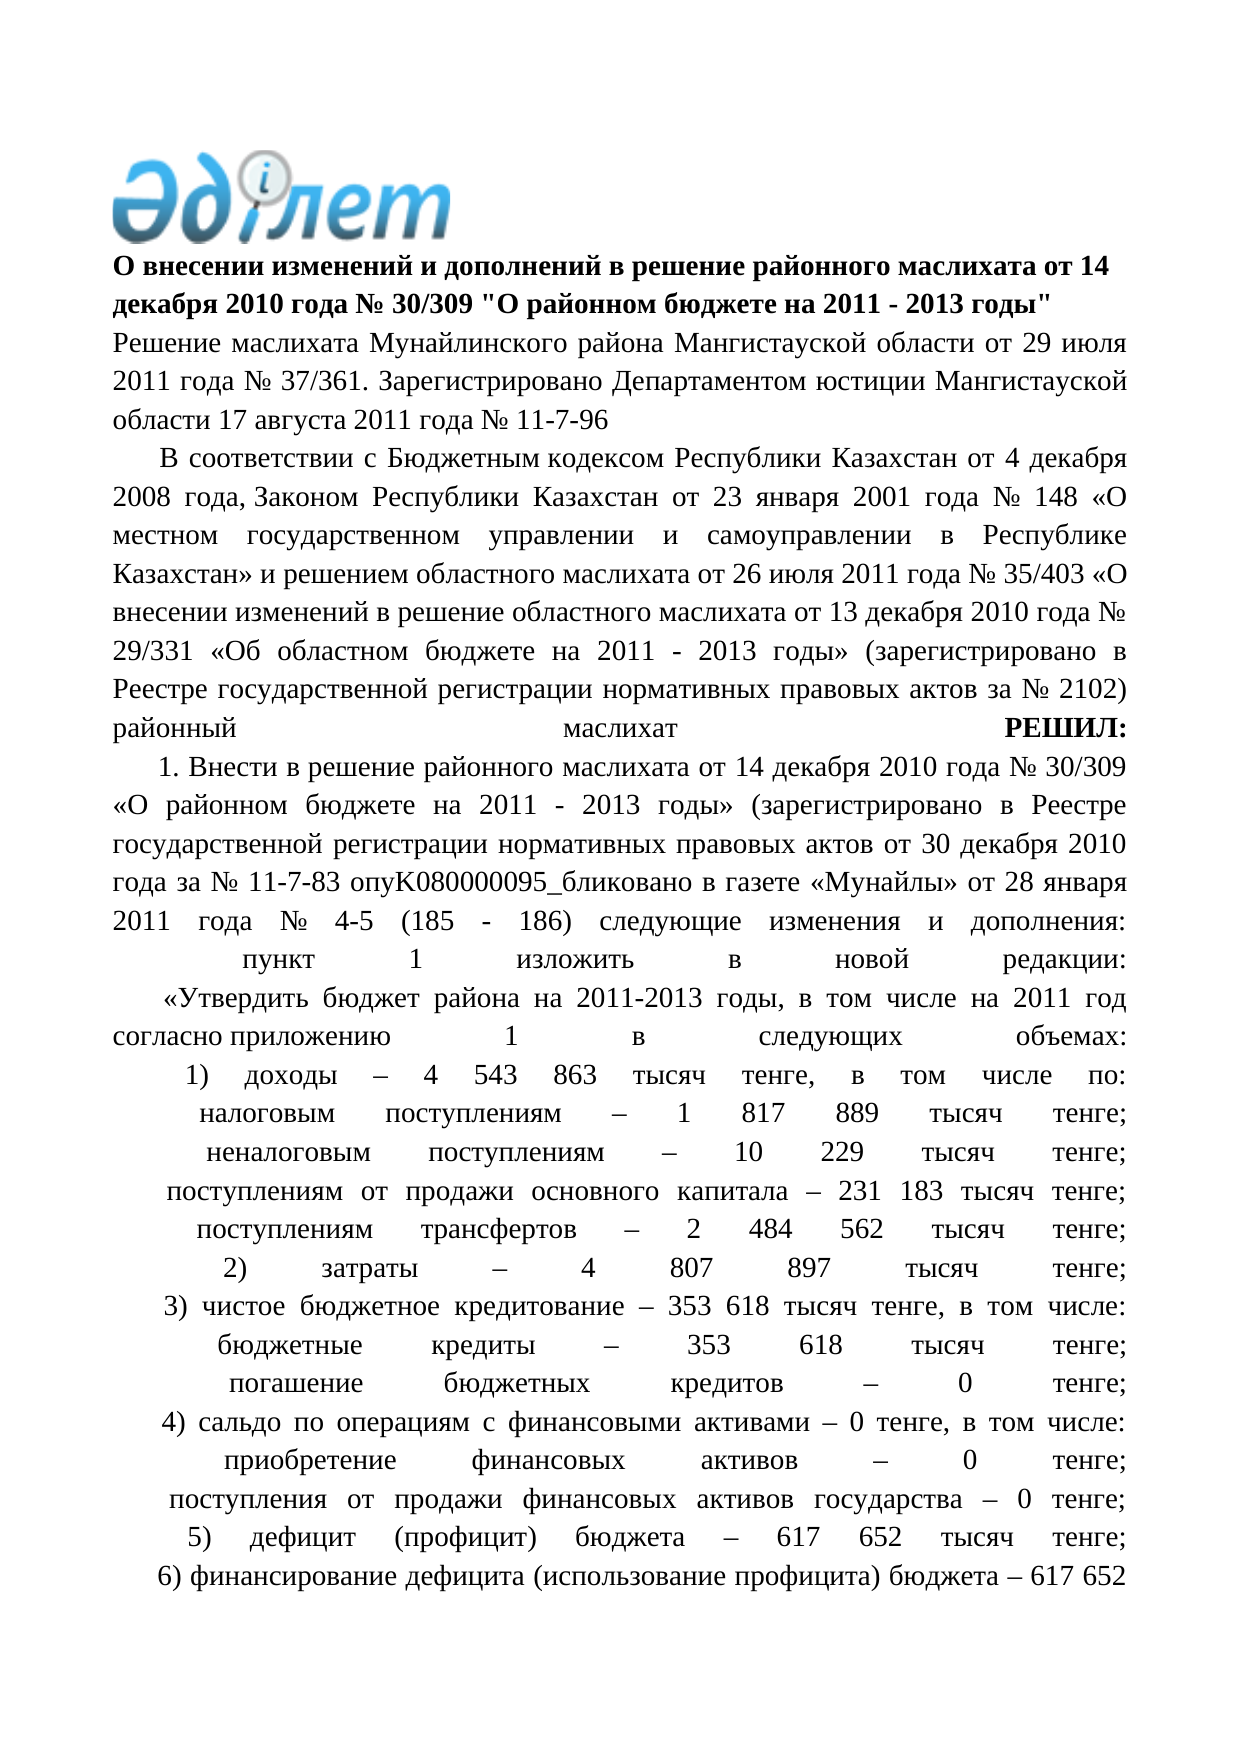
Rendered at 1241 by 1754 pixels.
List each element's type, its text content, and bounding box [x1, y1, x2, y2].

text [112, 440, 1128, 1592]
text О внесении изменений и дополнений в решение районного маслихата от 14 декабря 2010 года № 30/309 "О районном бюджете на 2011 - 2013 годы" [112, 248, 1128, 320]
text Решение маслихата Мунайлинского района Мангистауской области от 29 июля 2011 года № 37/361. Зарегистрировано Департаментом юстиции Мангистауской области 17 августа 2011 года № 11-7-96 [112, 325, 1128, 435]
picture [112, 150, 451, 244]
